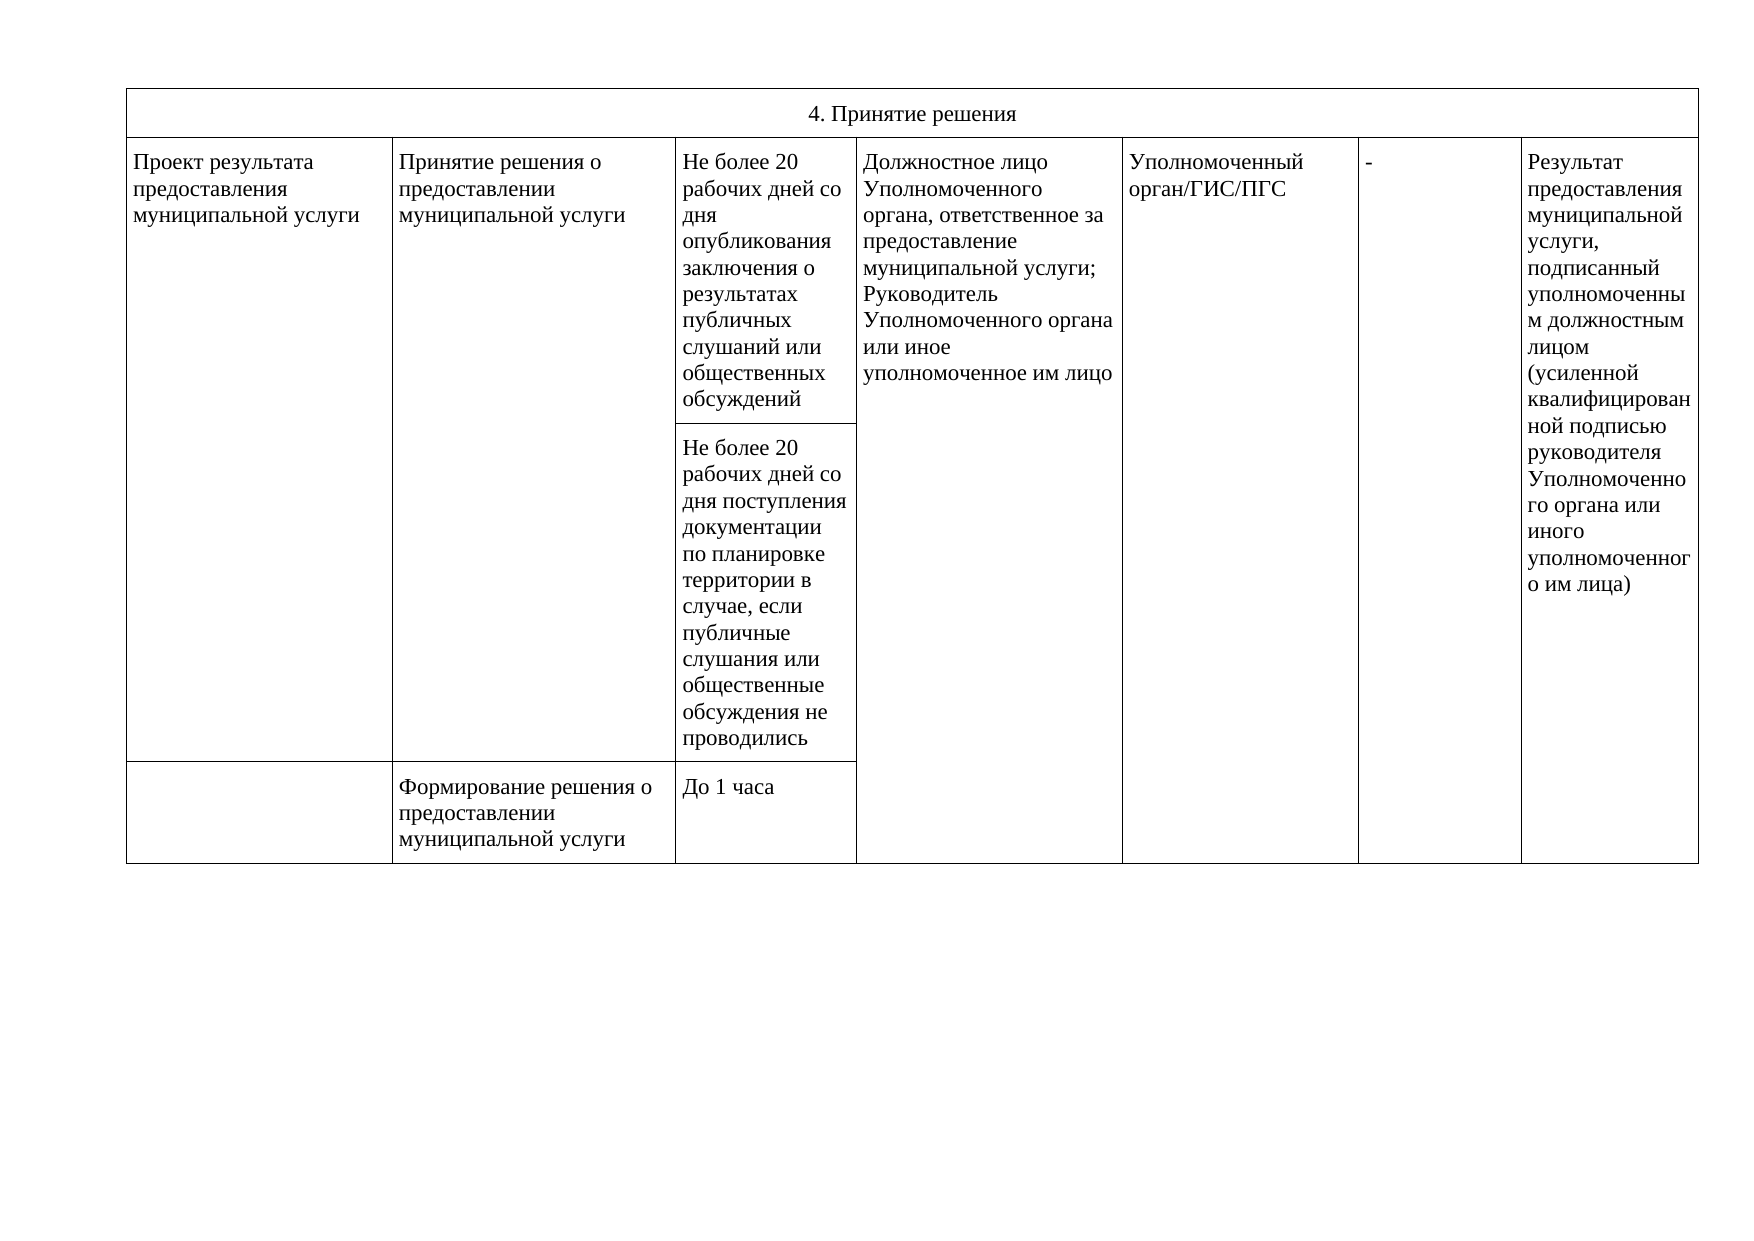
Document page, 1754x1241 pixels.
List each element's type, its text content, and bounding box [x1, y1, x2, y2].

table_cell Не более 20 рабочих дней со дня поступления документации по планировке территории в случае, если публичные слушания или общественные обсуждения не проводились [676, 424, 856, 761]
table_cell Должностное лицо Уполномоченного органа, ответственное за предоставление муниципальной услуги; Руководитель Уполномоченного органа или иное уполномоченное им лицо [857, 138, 1122, 862]
table_cell Результат предоставления муниципальной услуги, подписанный уполномоченным должностным лицом (усиленной квалифицированной подписью руководителя Уполномоченного органа или иного уполномоченного им лица) [1522, 138, 1698, 862]
table_cell [127, 762, 392, 862]
table_cell Принятие решения о предоставлении муниципальной услуги [393, 138, 675, 761]
table_cell Не более 20 рабочих дней со дня опубликования заключения о результатах публичных слушаний или общественных обсуждений [676, 138, 856, 422]
table_cell 4. Принятие решения [127, 89, 1698, 137]
table_cell - [1359, 138, 1521, 862]
table_cell Проект результата предоставления муниципальной услуги [127, 138, 392, 761]
table_cell Уполномоченный орган/ГИС/ПГС [1123, 138, 1358, 862]
table_cell До 1 часа [676, 762, 856, 862]
table_cell Формирование решения о предоставлении муниципальной услуги [393, 762, 675, 862]
